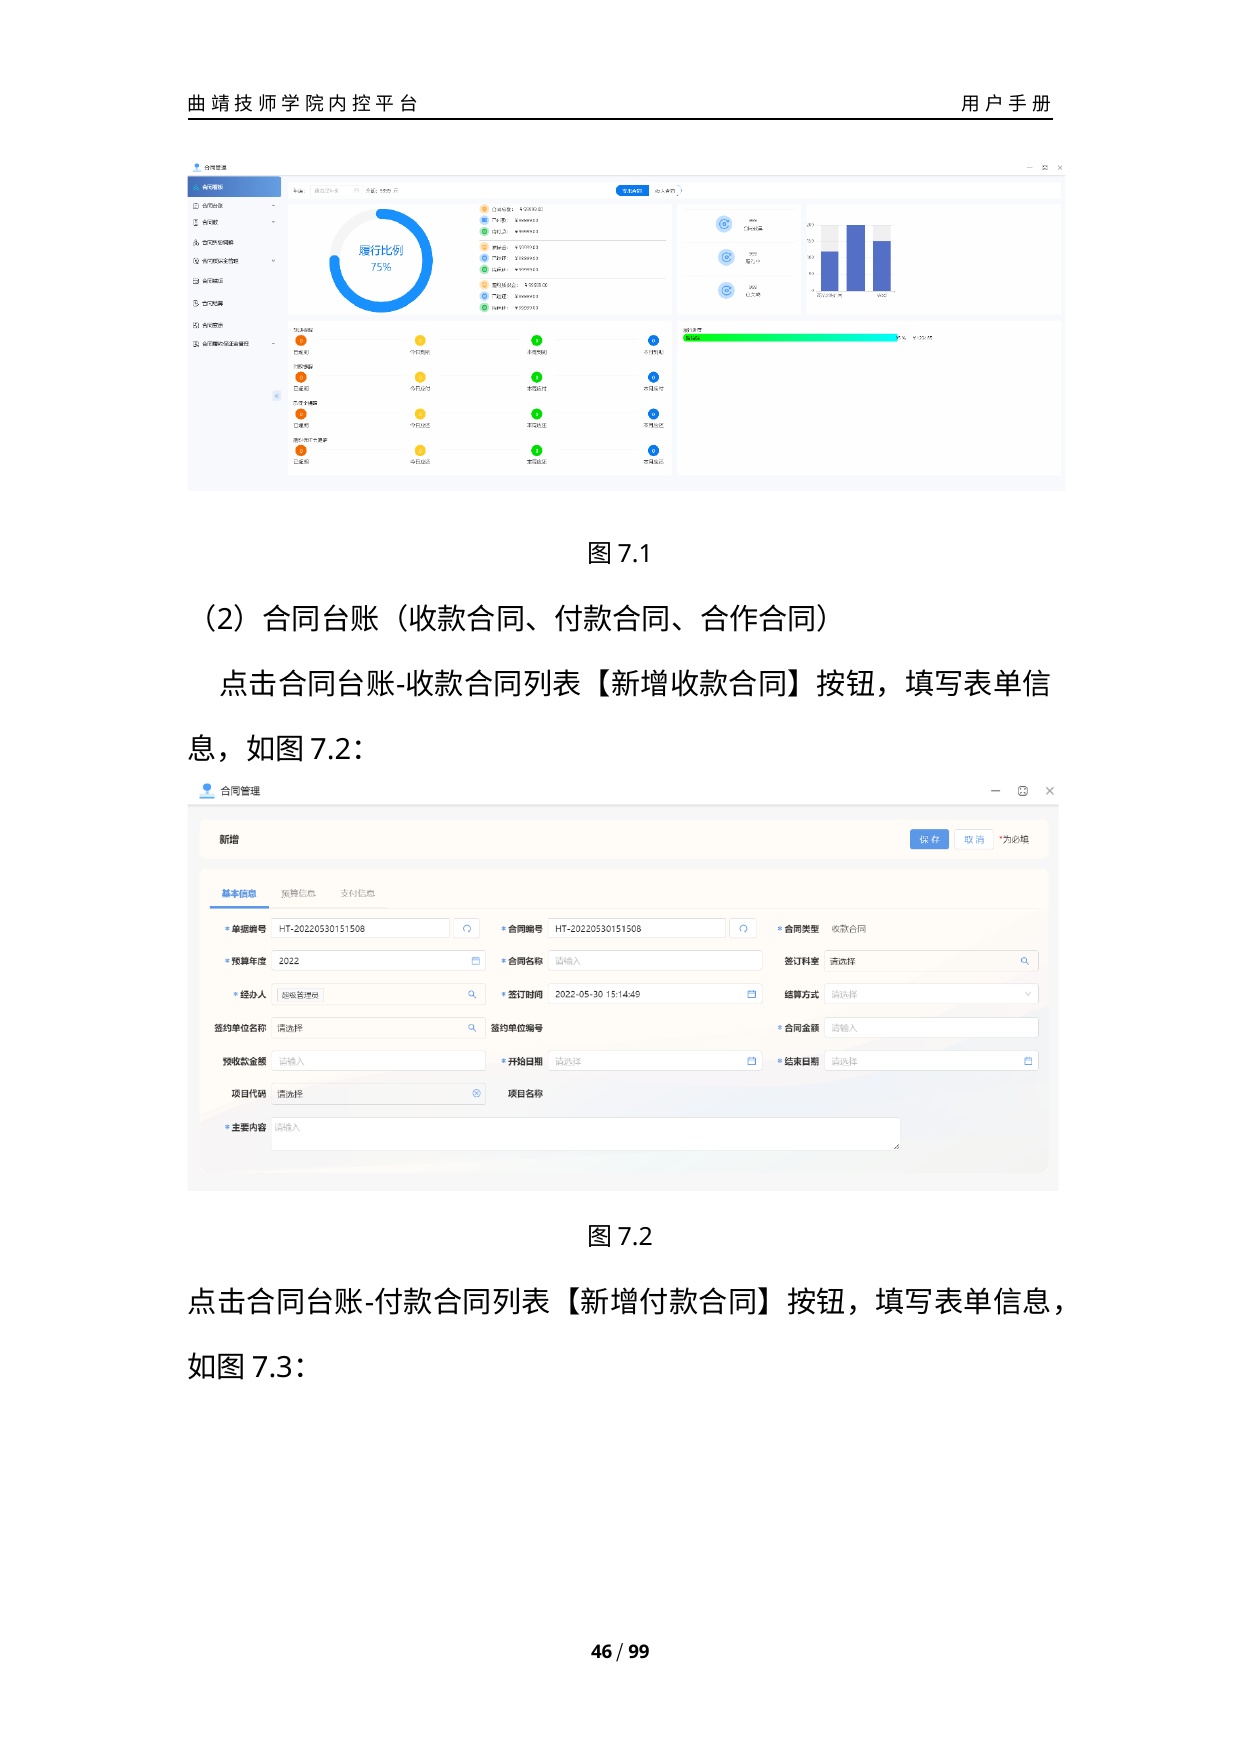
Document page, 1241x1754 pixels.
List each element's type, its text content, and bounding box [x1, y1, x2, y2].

picture [187, 779, 1059, 1191]
picture [187, 162, 1066, 491]
text （2）合同台账（收款合同、付款合同、合作合同） [187, 584, 1053, 649]
text 点击合同台账-付款合同列表【新增付款合同】按钮，填写表单信息，如图7.3： [187, 1267, 1053, 1397]
text 点击合同台账-收款合同列表【新增收款合同】按钮，填写表单信息，如图7.2： [187, 649, 1053, 779]
text 图7.2 [187, 1202, 1053, 1267]
text 图7.1 [187, 519, 1053, 584]
